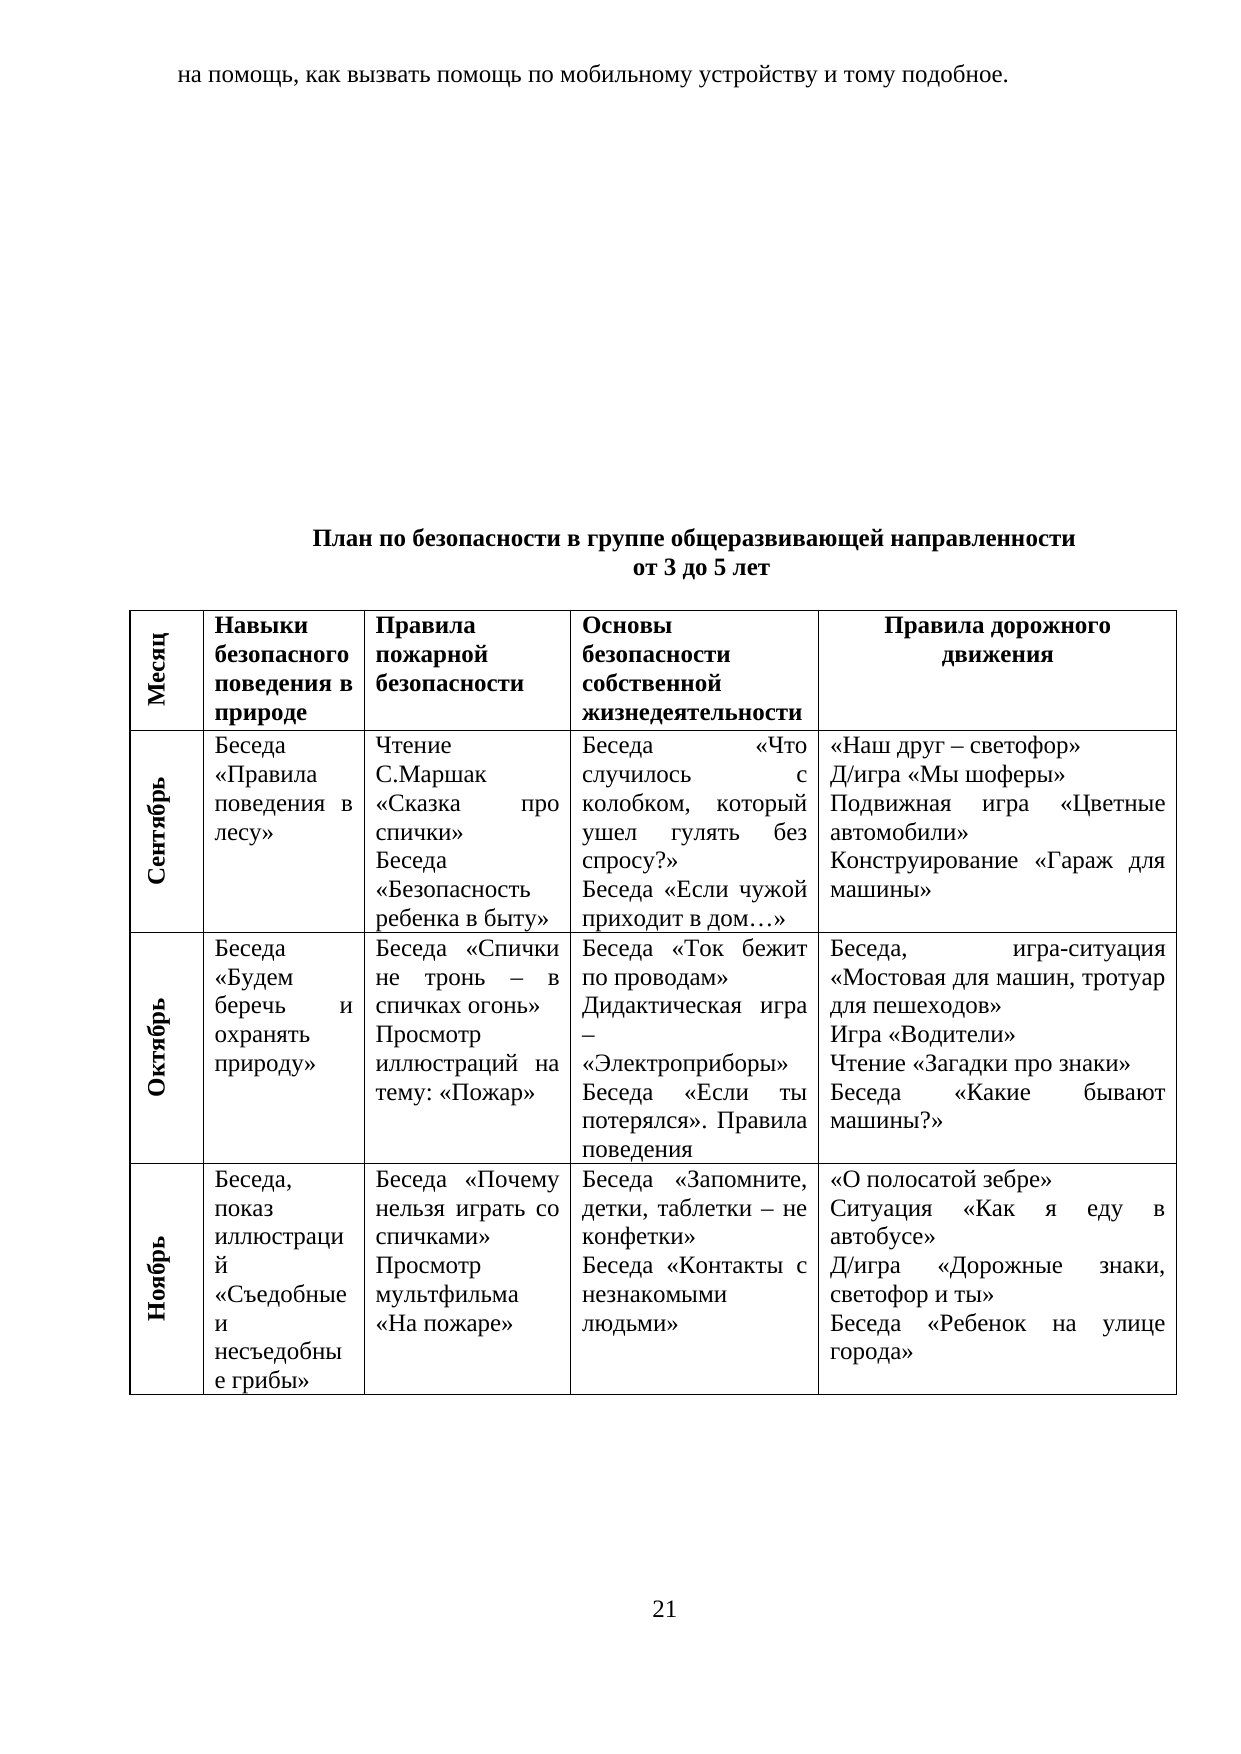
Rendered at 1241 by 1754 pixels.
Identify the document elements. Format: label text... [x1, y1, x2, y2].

table_cell «О полосатой зебре» Ситуация «Как я еду в автобусе» Д/игра «Дорожные знаки, светофор и ты» Беседа «Ребенок на улице города» [819, 1164, 1176, 1394]
table_cell Беседа «Запомните, детки, таблетки – не конфетки» Беседа «Контакты с незнакомыми людьми» [571, 1164, 818, 1394]
table_cell Беседа «Что случилось с колобком, который ушел гулять без спросу?» Беседа «Если чужой приходит в дом…» [571, 731, 818, 932]
table_header Правила дорожного движения [819, 611, 1176, 729]
table_cell Сентябрь [131, 731, 203, 932]
table_cell Беседа «Почему нельзя играть со спичками» Просмотр мультфильма «На пожаре» [365, 1164, 570, 1394]
table_cell Октябрь [131, 933, 203, 1163]
table_cell Беседа «Спички не тронь – в спичках огонь» Просмотр иллюстраций на тему: «Пожар» [365, 933, 570, 1163]
text от 3 до 5 лет [192, 552, 1211, 581]
text План по безопасности в группе общеразвивающей направленности [177, 523, 1211, 552]
table_header Основы безопасности собственной жизнедеятельности [571, 611, 818, 729]
table_cell Беседа «Правила поведения в лесу» [204, 731, 364, 932]
table_header Навыки безопасного поведения в природе [204, 611, 364, 729]
table_cell Ноябрь [131, 1164, 203, 1394]
table_header Месяц [131, 611, 203, 729]
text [177, 59, 1152, 88]
table_cell Чтение С.Маршак «Сказка про спички» Беседа «Безопасность ребенка в быту» [365, 731, 570, 932]
table_cell Беседа «Будем беречь и охранять природу» [204, 933, 364, 1163]
table_cell Беседа, игра-ситуация «Мостовая для машин, тротуар для пешеходов» Игра «Водители» Чтение «Загадки про знаки» Беседа «Какие бывают машины?» [819, 933, 1176, 1163]
table_cell Беседа, показ иллюстраций «Съедобные и несъедобные грибы» [204, 1164, 364, 1394]
table_cell «Наш друг – светофор» Д/игра «Мы шоферы» Подвижная игра «Цветные автомобили» Конструирование «Гараж для машины» [819, 731, 1176, 932]
table_cell Беседа «Ток бежит по проводам» Дидактическая игра – «Электроприборы» Беседа «Если ты потерялся». Правила поведения [571, 933, 818, 1163]
table_header Правила пожарной безопасности [365, 611, 570, 729]
